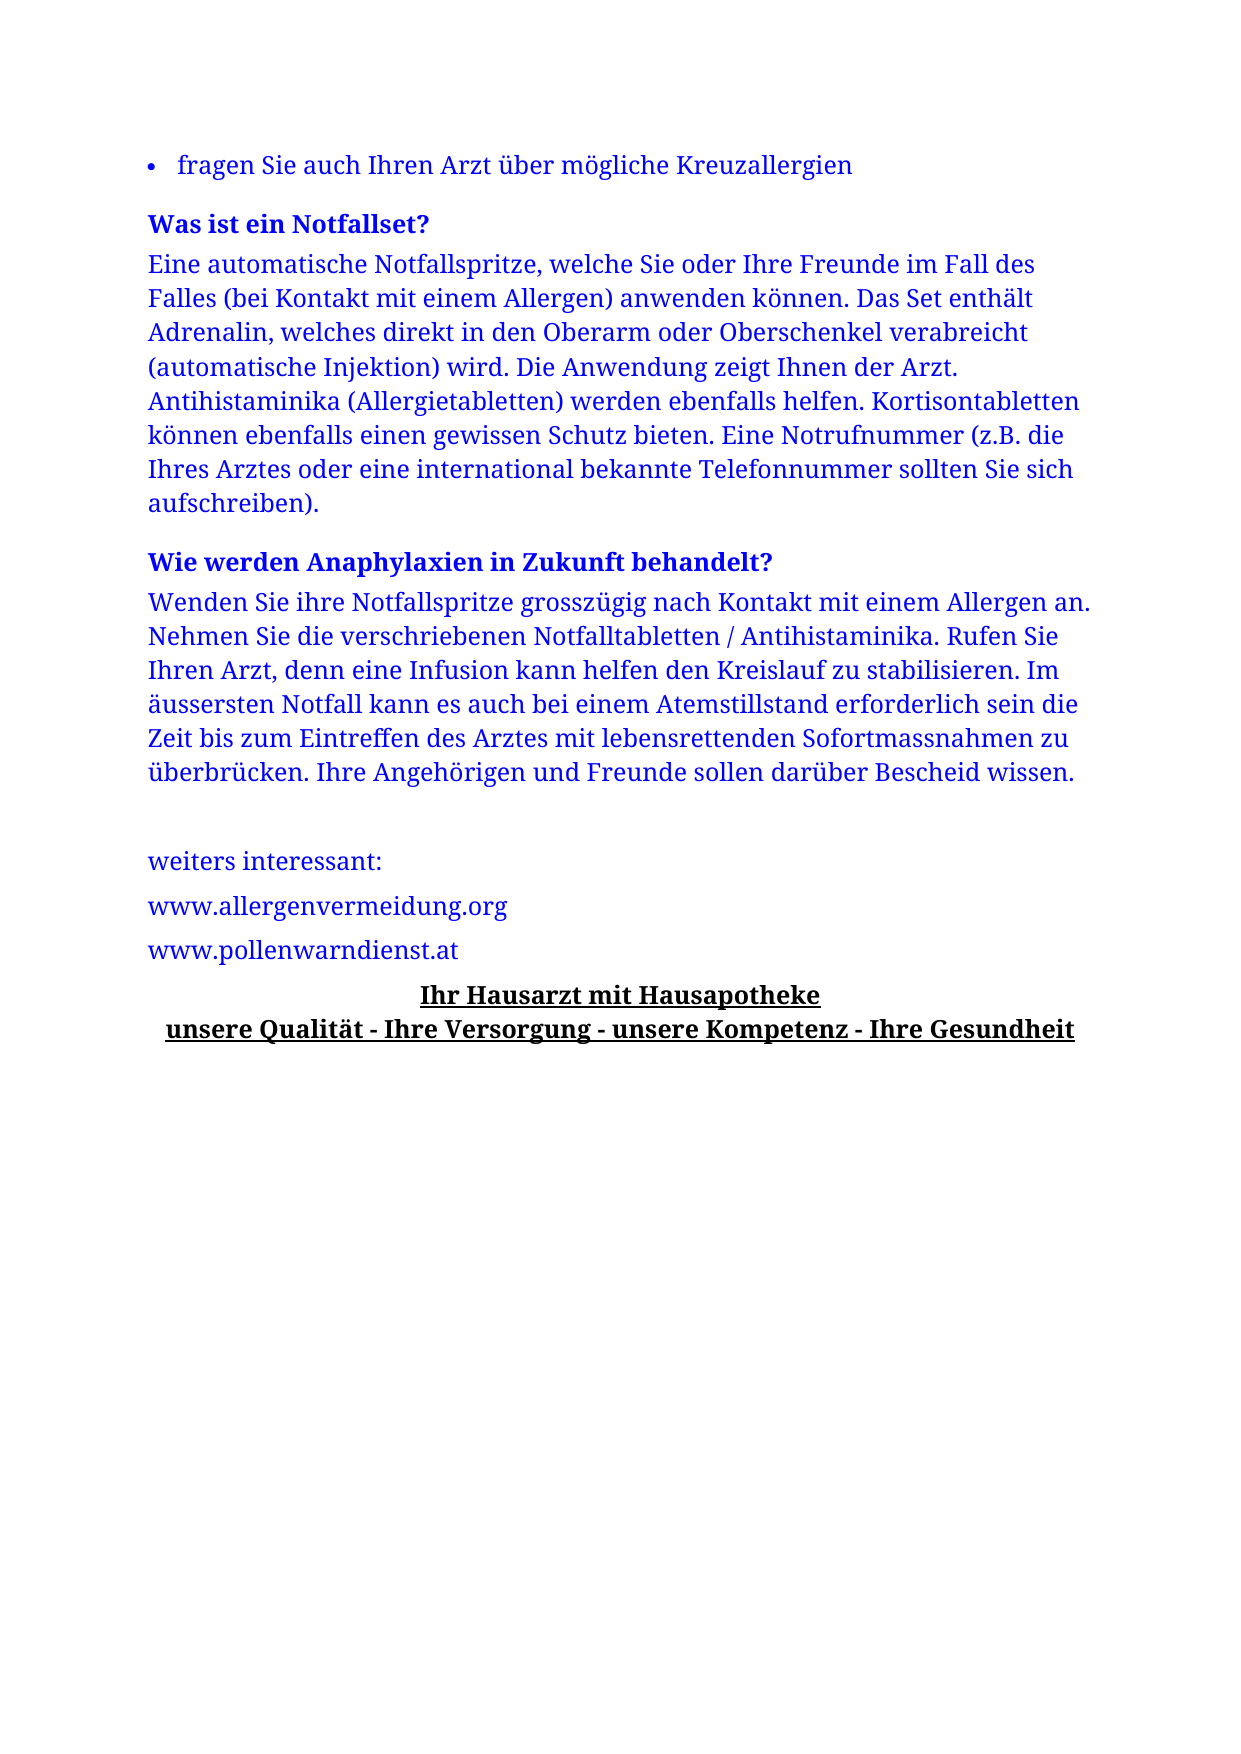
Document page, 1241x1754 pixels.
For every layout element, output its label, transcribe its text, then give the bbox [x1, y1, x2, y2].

text Wie werden Anaphylaxien in Zukunft behandelt? [148, 544, 1093, 578]
text Was ist ein Notfallset? [148, 207, 1093, 241]
text www.allergenvermeidung.org [148, 888, 1093, 923]
text Ihr Hausarzt mit Hausapotheke unsere Qualität - Ihre Versorgung - unsere Kompetenz - Ihre Gesundheit [148, 977, 1093, 1046]
list fragen Sie auch Ihren Arzt über mögliche Kreuzallergien [148, 148, 1092, 182]
text www.pollenwarndienst.at [148, 933, 1093, 967]
text weiters interessant: [148, 844, 1093, 878]
text Eine automatische Notfallspritze, welche Sie oder Ihre Freunde im Fall des Falles (bei Kontakt mit einem Allergen) anwenden können. Das Set enthält Adrenalin, welches direkt in den Oberarm oder Oberschenkel verabreicht (automatische Injektion) wird. Die Anwendung zeigt Ihnen der Arzt. Antihistaminika (Allergietabletten) werden ebenfalls helfen. Kortisontabletten können ebenfalls einen gewissen Schutz bieten. Eine Notrufnummer (z.B. die Ihres Arztes oder eine international bekannte Telefonnummer sollten Sie sich aufschreiben). [148, 247, 1093, 519]
text Wenden Sie ihre Notfallspritze grosszügig nach Kontakt mit einem Allergen an. Nehmen Sie die verschriebenen Notfalltabletten / Antihistaminika. Rufen Sie Ihren Arzt, denn eine Infusion kann helfen den Kreislauf zu stabilisieren. Im äussersten Notfall kann es auch bei einem Atemstillstand erforderlich sein die Zeit bis zum Eintreffen des Arztes mit lebensrettenden Sofortmassnahmen zu überbrücken. Ihre Angehörigen und Freunde sollen darüber Bescheid wissen. [148, 585, 1093, 789]
